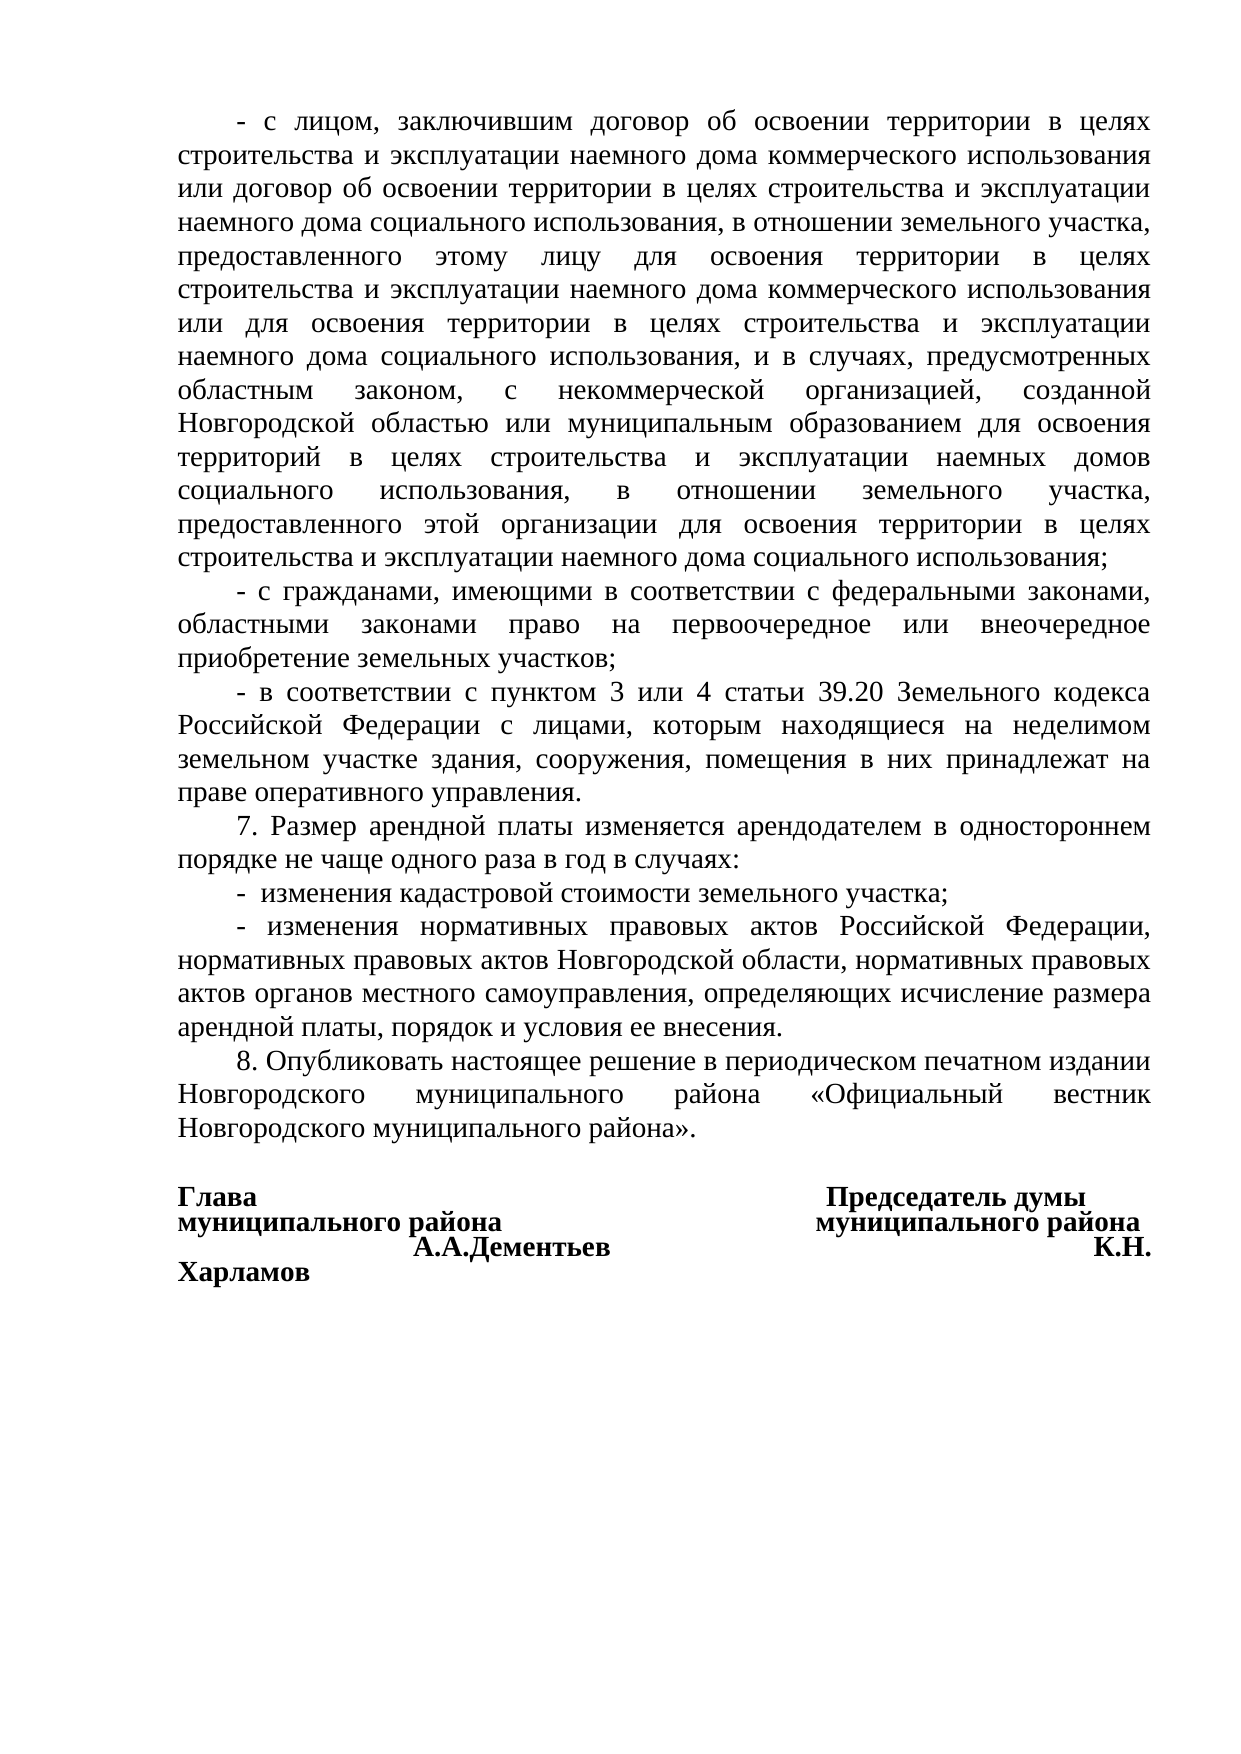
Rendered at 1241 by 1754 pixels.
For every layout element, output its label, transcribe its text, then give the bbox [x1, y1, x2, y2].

text - с лицом, заключившим договор об освоении территории в целях строительства и эксплуатации наемного дома коммерческого использования или договор об освоении территории в целях строительства и эксплуатации наемного дома социального использования, в отношении земельного участка, предоставленного этому лицу для освоения территории в целях строительства и эксплуатации наемного дома коммерческого использования или для освоения территории в целях строительства и эксплуатации наемного дома социального использования, и в случаях, предусмотренных областным законом, с некоммерческой организацией, созданной Новгородской областью или муниципальным образованием для освоения территорий в целях строительства и эксплуатации наемных домов социального использования, в отношении земельного участка, предоставленного этой организации для освоения территории в целях строительства и эксплуатации наемного дома социального использования; [177, 103, 1152, 573]
text А.А.Дементьев К.Н. Харламов [177, 1236, 1152, 1286]
text - изменения кадастровой стоимости земельного участка; [177, 875, 1152, 908]
text - в соответствии с пунктом 3 или 4 статьи 39.20 Земельного кодекса Российской Федерации с лицами, которым находящиеся на неделимом земельном участке здания, сооружения, помещения в них принадлежат на праве оперативного управления. [177, 674, 1152, 808]
text - изменения нормативных правовых актов Российской Федерации, нормативных правовых актов Новгородской области, нормативных правовых актов органов местного самоуправления, определяющих исчисление размера арендной платы, порядок и условия ее внесения. [177, 908, 1152, 1043]
text 8. Опубликовать настоящее решение в периодическом печатном издании Новгородского муниципального района «Официальный вестник Новгородского муниципального района». [177, 1043, 1152, 1143]
text Глава Председатель думы [177, 1186, 1152, 1211]
text - с гражданами, имеющими в соответствии с федеральными законами, областными законами право на первоочередное или внеочередное приобретение земельных участков; [177, 573, 1152, 674]
text 7. Размер арендной платы изменяется арендодателем в одностороннем порядке не чаще одного раза в год в случаях: [177, 808, 1152, 875]
text муниципального района муниципального района [177, 1211, 1152, 1236]
